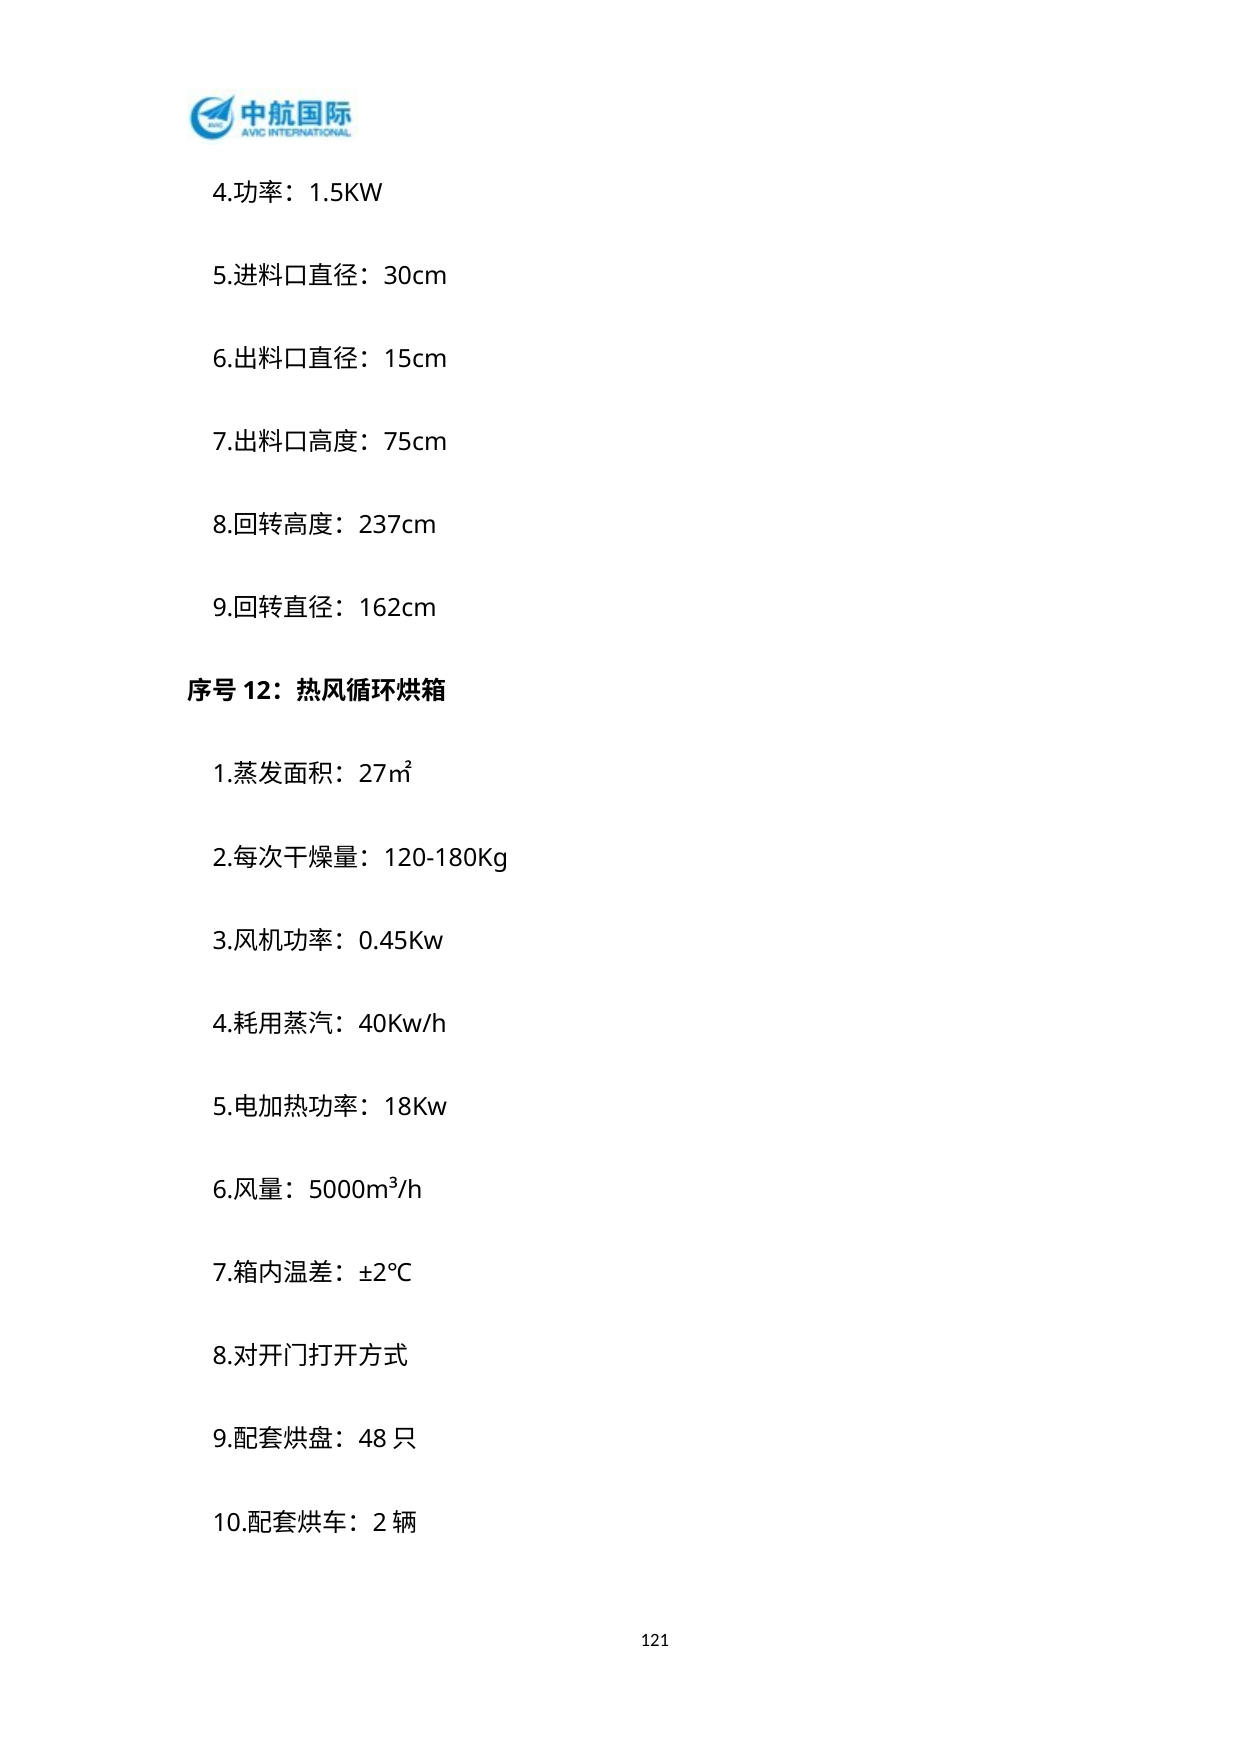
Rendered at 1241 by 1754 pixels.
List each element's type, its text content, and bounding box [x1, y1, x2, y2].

text 序号12：热风循环烘箱 [187, 656, 1122, 721]
text 7.箱内温差：±2℃ [187, 1238, 1122, 1303]
text 8.对开门打开方式 [187, 1321, 1122, 1386]
text 4.功率：1.5KW [187, 158, 1122, 223]
text 4.耗用蒸汽：40Kw/h [187, 989, 1122, 1054]
text 7.出料口高度：75cm [187, 407, 1122, 472]
text 9.回转直径：162cm [187, 573, 1122, 638]
text 3.风机功率：0.45Kw [187, 906, 1122, 971]
text 2.每次干燥量：120-180Kg [187, 823, 1122, 888]
picture [187, 88, 358, 145]
text 10.配套烘车：2辆 [187, 1488, 1122, 1553]
text 8.回转高度：237cm [187, 490, 1122, 555]
text 1.蒸发面积：27㎡ [187, 739, 1122, 804]
text 6.风量：5000m³/h [187, 1155, 1122, 1220]
text 9.配套烘盘：48只 [187, 1404, 1122, 1469]
text 6.出料口直径：15cm [187, 324, 1122, 389]
text 5.进料口直径：30cm [187, 241, 1122, 306]
text 5.电加热功率：18Kw [187, 1072, 1122, 1137]
